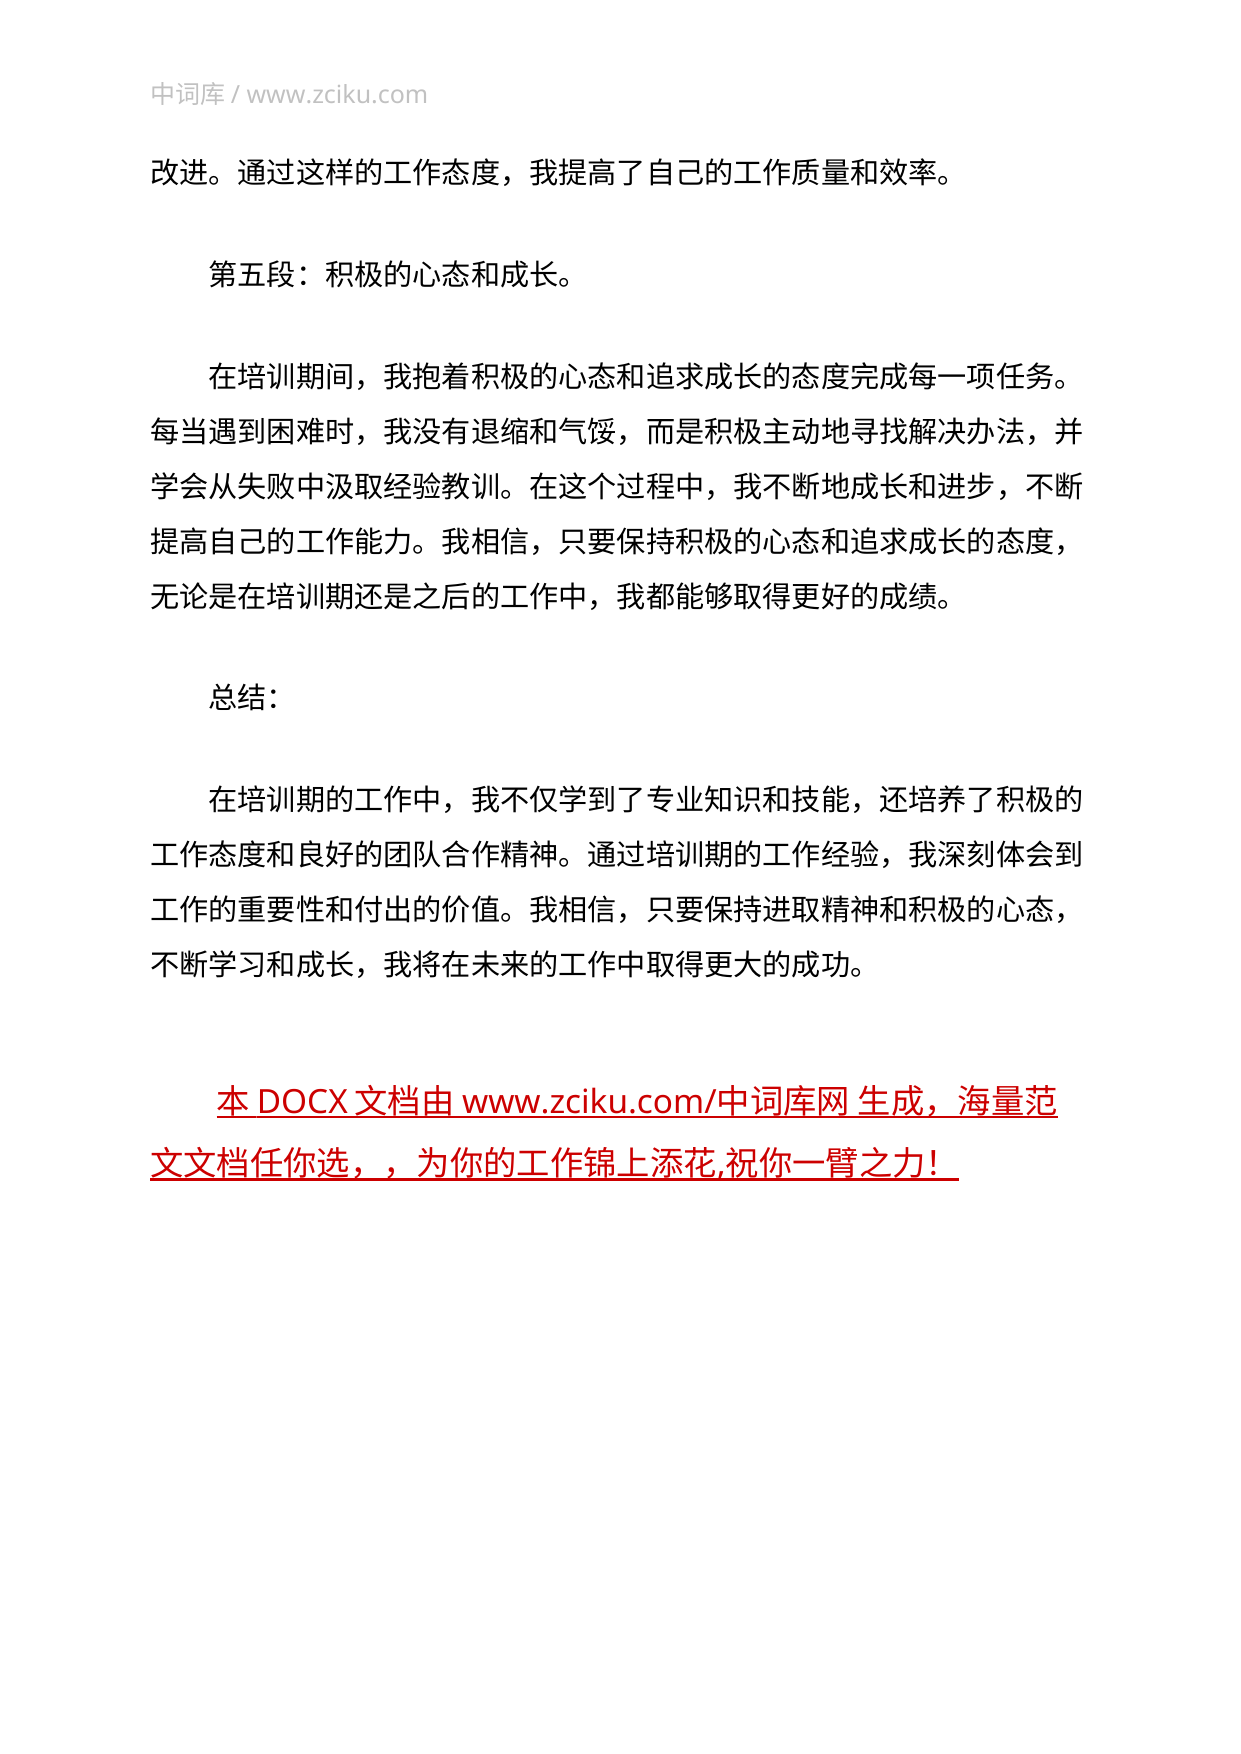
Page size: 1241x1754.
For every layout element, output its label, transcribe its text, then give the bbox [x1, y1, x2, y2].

text 本DOCX文档由 www.zciku.com/中词库网 生成，海量范文文档任你选，，为你的工作锦上添花,祝你一臂之力！ [150, 1074, 1090, 1186]
text 总结： [150, 675, 1090, 717]
text 第五段：积极的心态和成长。 [150, 252, 1090, 294]
text 在培训期的工作中，我不仅学到了专业知识和技能，还培养了积极的工作态度和良好的团队合作精神。通过培训期的工作经验，我深刻体会到工作的重要性和付出的价值。我相信，只要保持进取精神和积极的心态，不断学习和成长，我将在未来的工作中取得更大的成功。 [150, 777, 1090, 984]
text 在培训期间，我抱着积极的心态和追求成长的态度完成每一项任务。每当遇到困难时，我没有退缩和气馁，而是积极主动地寻找解决办法，并学会从失败中汲取经验教训。在这个过程中，我不断地成长和进步，不断提高自己的工作能力。我相信，只要保持积极的心态和追求成长的态度，无论是在培训期还是之后的工作中，我都能够取得更好的成绩。 [150, 353, 1090, 615]
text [150, 150, 1090, 192]
